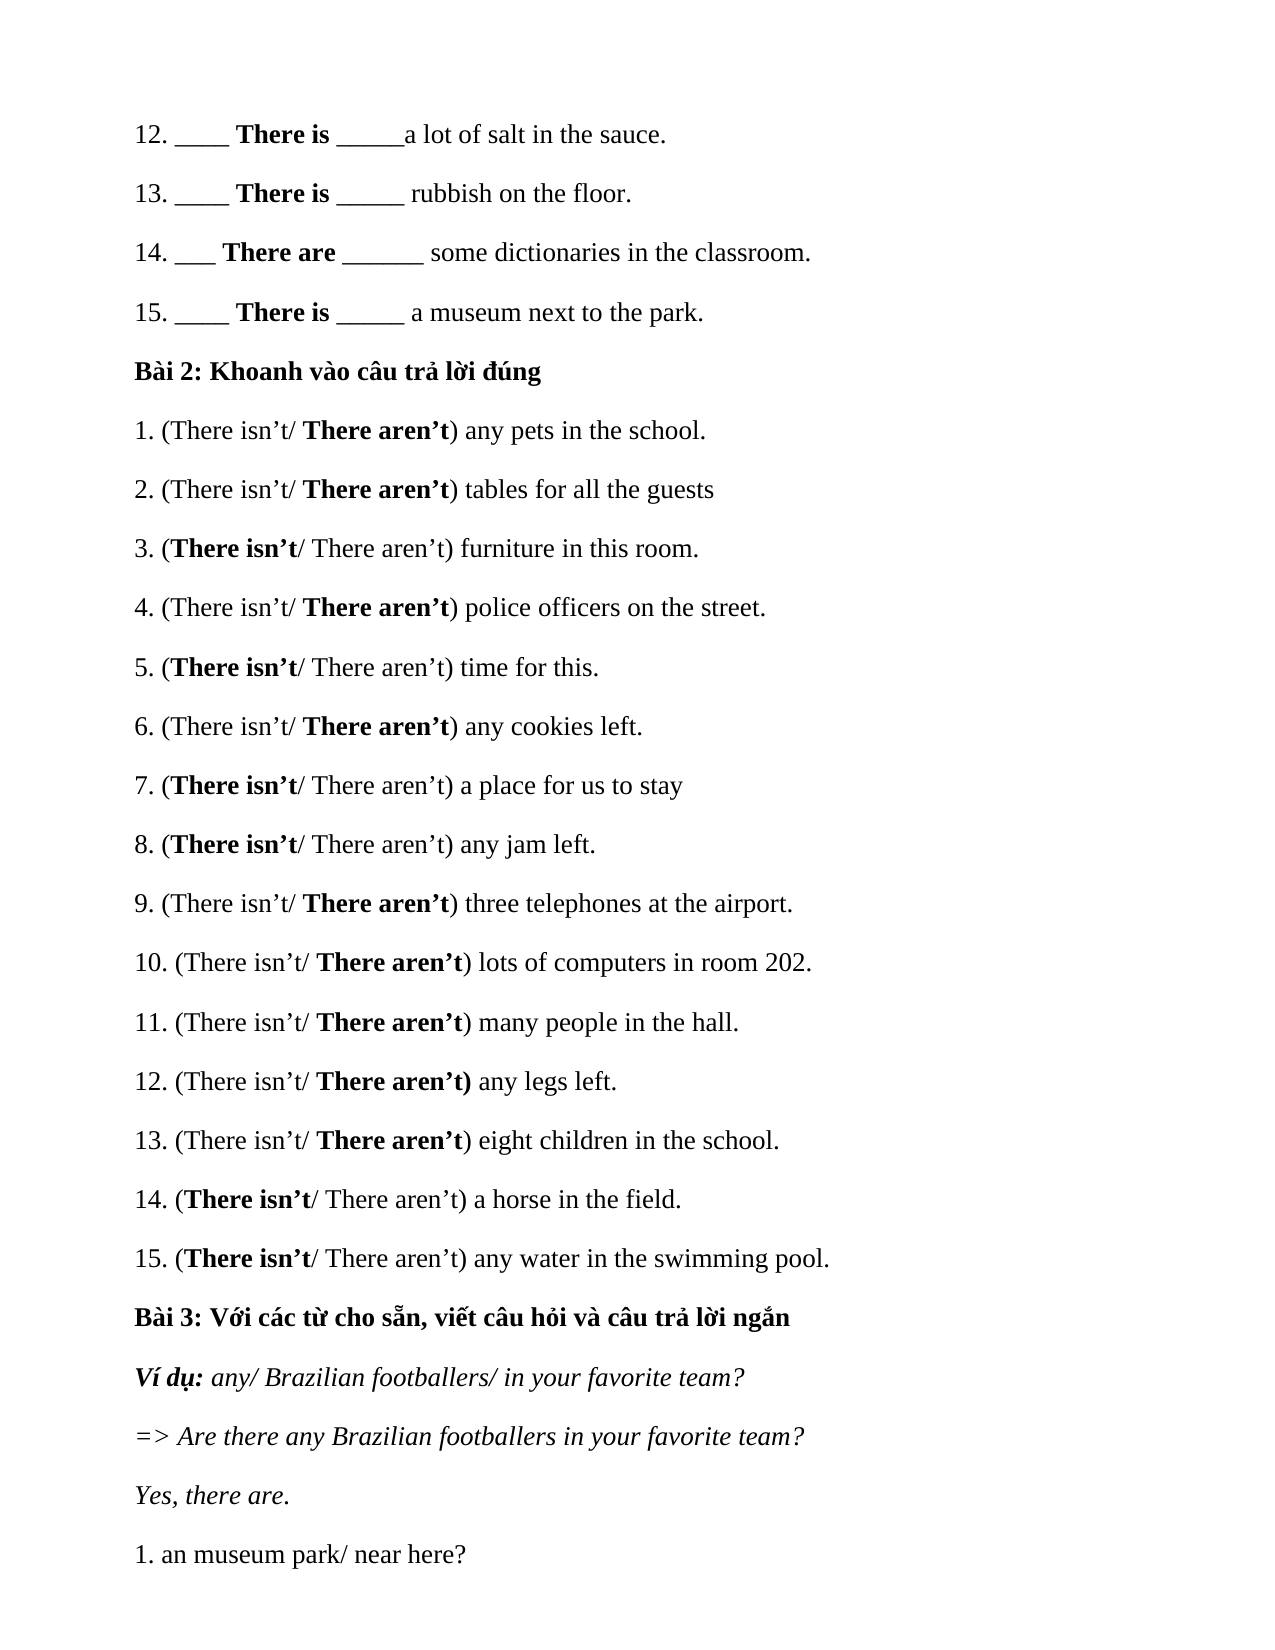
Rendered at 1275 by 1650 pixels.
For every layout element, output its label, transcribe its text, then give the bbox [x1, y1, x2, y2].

text 10. (There isn’t/ There aren’t) lots of computers in room 202. [134, 946, 1216, 978]
text 9. (There isn’t/ There aren’t) three telephones at the airport. [134, 887, 1216, 918]
text 11. (There isn’t/ There aren’t) many people in the hall. [134, 1006, 1216, 1037]
text Bài 2: Khoanh vào câu trả lời đúng [134, 355, 1216, 386]
text 8. (There isn’t/ There aren’t) any jam left. [134, 828, 1216, 859]
text 15. ____ There is _____ a museum next to the park. [134, 296, 1216, 327]
text 12. (There isn’t/ There aren’t) any legs left. [134, 1065, 1216, 1096]
text 15. (There isn’t/ There aren’t) any water in the swimming pool. [134, 1242, 1216, 1273]
text 13. (There isn’t/ There aren’t) eight children in the school. [134, 1124, 1216, 1155]
text 6. (There isn’t/ There aren’t) any cookies left. [134, 710, 1216, 741]
text 14. (There isn’t/ There aren’t) a horse in the field. [134, 1183, 1216, 1214]
text 1. (There isn’t/ There aren’t) any pets in the school. [134, 414, 1216, 445]
text 7. (There isn’t/ There aren’t) a place for us to stay [134, 769, 1216, 800]
text 2. (There isn’t/ There aren’t) tables for all the guests [134, 473, 1216, 504]
text 12. ____ There is _____a lot of salt in the sauce. [134, 118, 1216, 149]
text => Are there any Brazilian footballers in your favorite team? [134, 1420, 1216, 1451]
text 4. (There isn’t/ There aren’t) police officers on the street. [134, 591, 1216, 623]
text Bài 3: Với các từ cho sẵn, viết câu hỏi và câu trả lời ngắn [134, 1301, 1216, 1333]
text 14. ___ There are ______ some dictionaries in the classroom. [134, 236, 1216, 268]
text Yes, there are. [134, 1479, 1216, 1510]
text 1. an museum park/ near here? [134, 1538, 1216, 1569]
text 3. (There isn’t/ There aren’t) furniture in this room. [134, 532, 1216, 563]
text 13. ____ There is _____ rubbish on the floor. [134, 177, 1216, 208]
text 5. (There isn’t/ There aren’t) time for this. [134, 651, 1216, 682]
text Ví dụ: any/ Brazilian footballers/ in your favorite team? [134, 1361, 1216, 1392]
